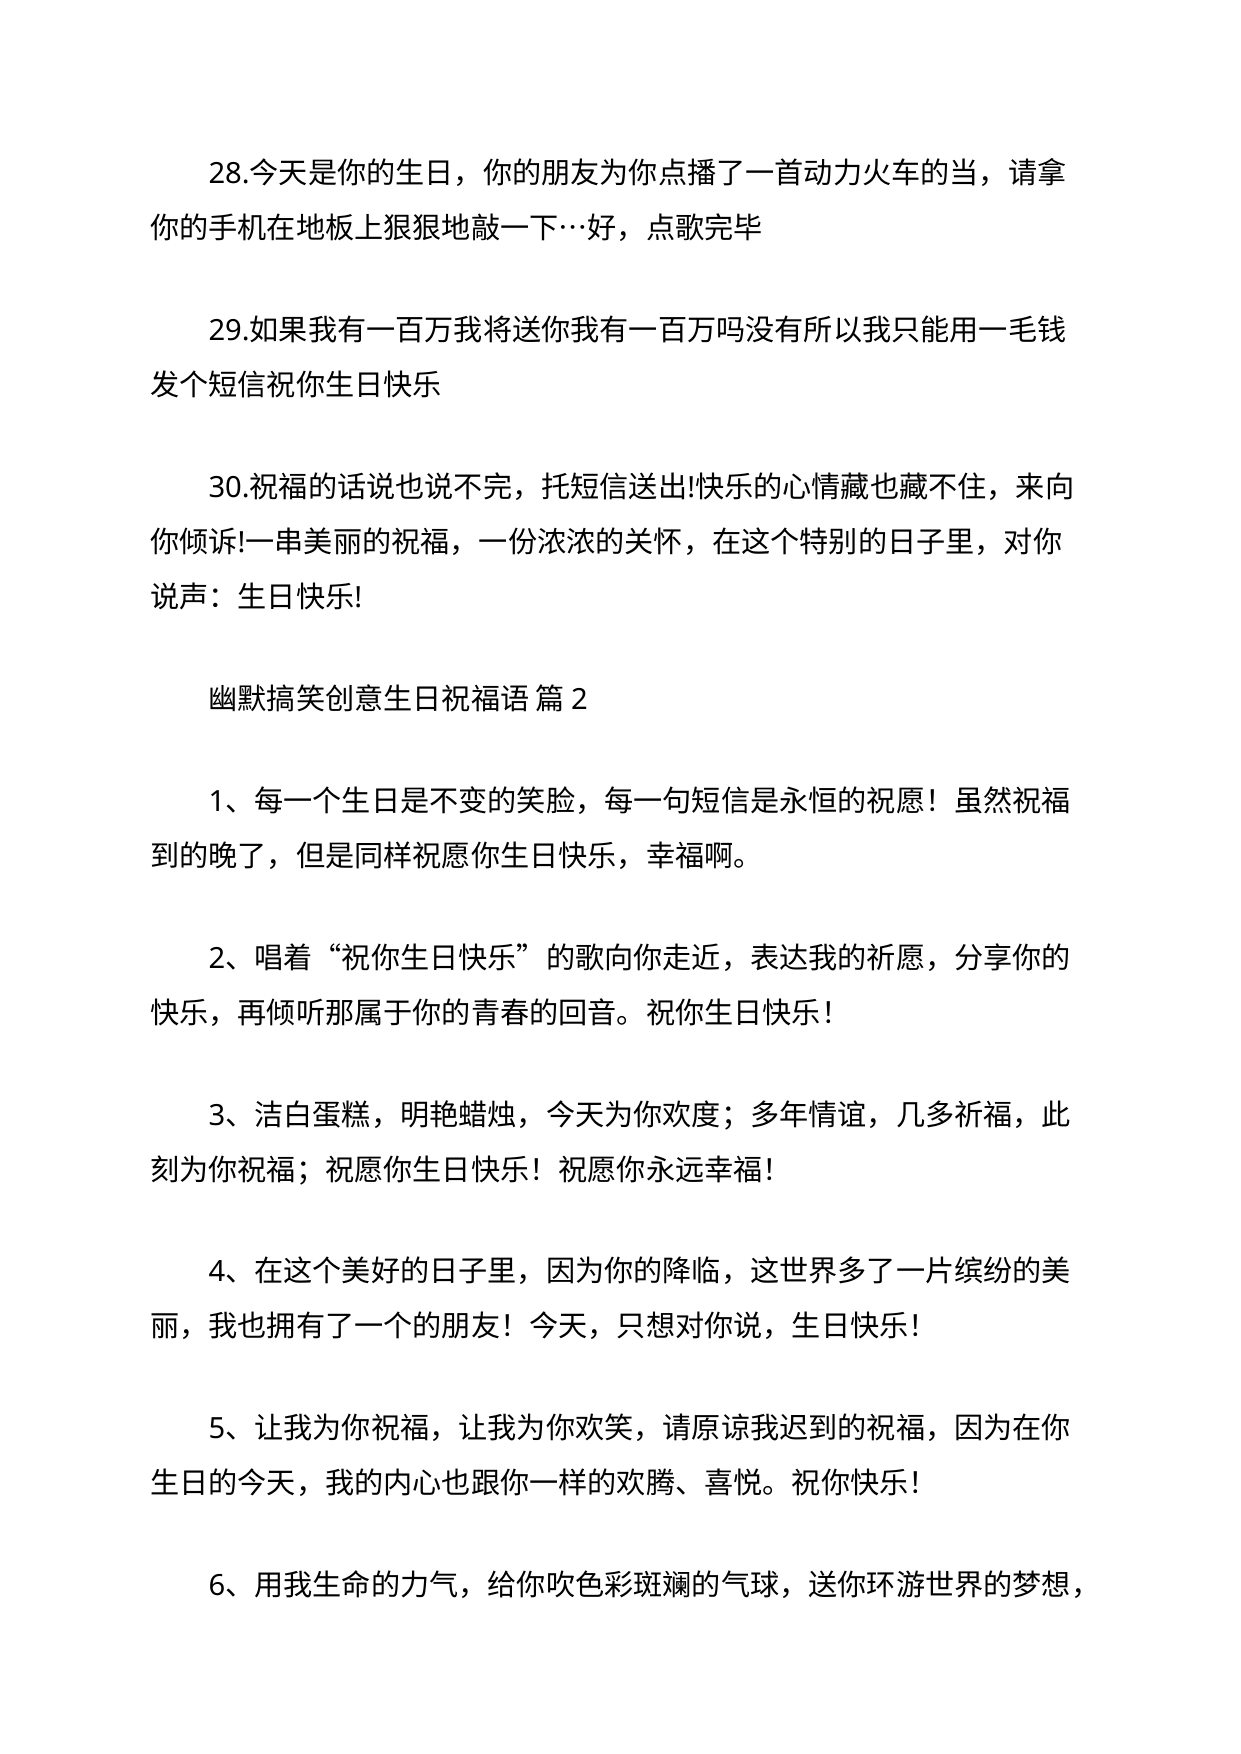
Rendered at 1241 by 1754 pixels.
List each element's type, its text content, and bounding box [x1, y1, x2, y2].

text 1、每一个生日是不变的笑脸，每一句短信是永恒的祝愿！虽然祝福到的晚了，但是同样祝愿你生日快乐，幸福啊。 [150, 777, 1090, 875]
text 5、让我为你祝福，让我为你欢笑，请原谅我迟到的祝福，因为在你生日的今天，我的内心也跟你一样的欢腾、喜悦。祝你快乐！ [150, 1404, 1090, 1502]
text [150, 1561, 1090, 1604]
text 2、唱着“祝你生日快乐”的歌向你走近，表达我的祈愿，分享你的快乐，再倾听那属于你的青春的回音。祝你生日快乐！ [150, 934, 1090, 1032]
text 3、洁白蛋糕，明艳蜡烛，今天为你欢度；多年情谊，几多祈福，此刻为你祝福；祝愿你生日快乐！祝愿你永远幸福！ [150, 1091, 1090, 1188]
text 4、在这个美好的日子里，因为你的降临，这世界多了一片缤纷的美丽，我也拥有了一个的朋友！今天，只想对你说，生日快乐！ [150, 1248, 1090, 1345]
text 30.祝福的话说也说不完，托短信送出!快乐的心情藏也藏不住，来向你倾诉!一串美丽的祝福，一份浓浓的关怀，在这个特别的日子里，对你说声：生日快乐! [150, 463, 1090, 616]
text 幽默搞笑创意生日祝福语 篇2 [150, 676, 1090, 718]
text 28.今天是你的生日，你的朋友为你点播了一首动力火车的当，请拿你的手机在地板上狠狠地敲一下…好，点歌完毕 [150, 150, 1090, 247]
text 29.如果我有一百万我将送你我有一百万吗没有所以我只能用一毛钱发个短信祝你生日快乐 [150, 307, 1090, 404]
